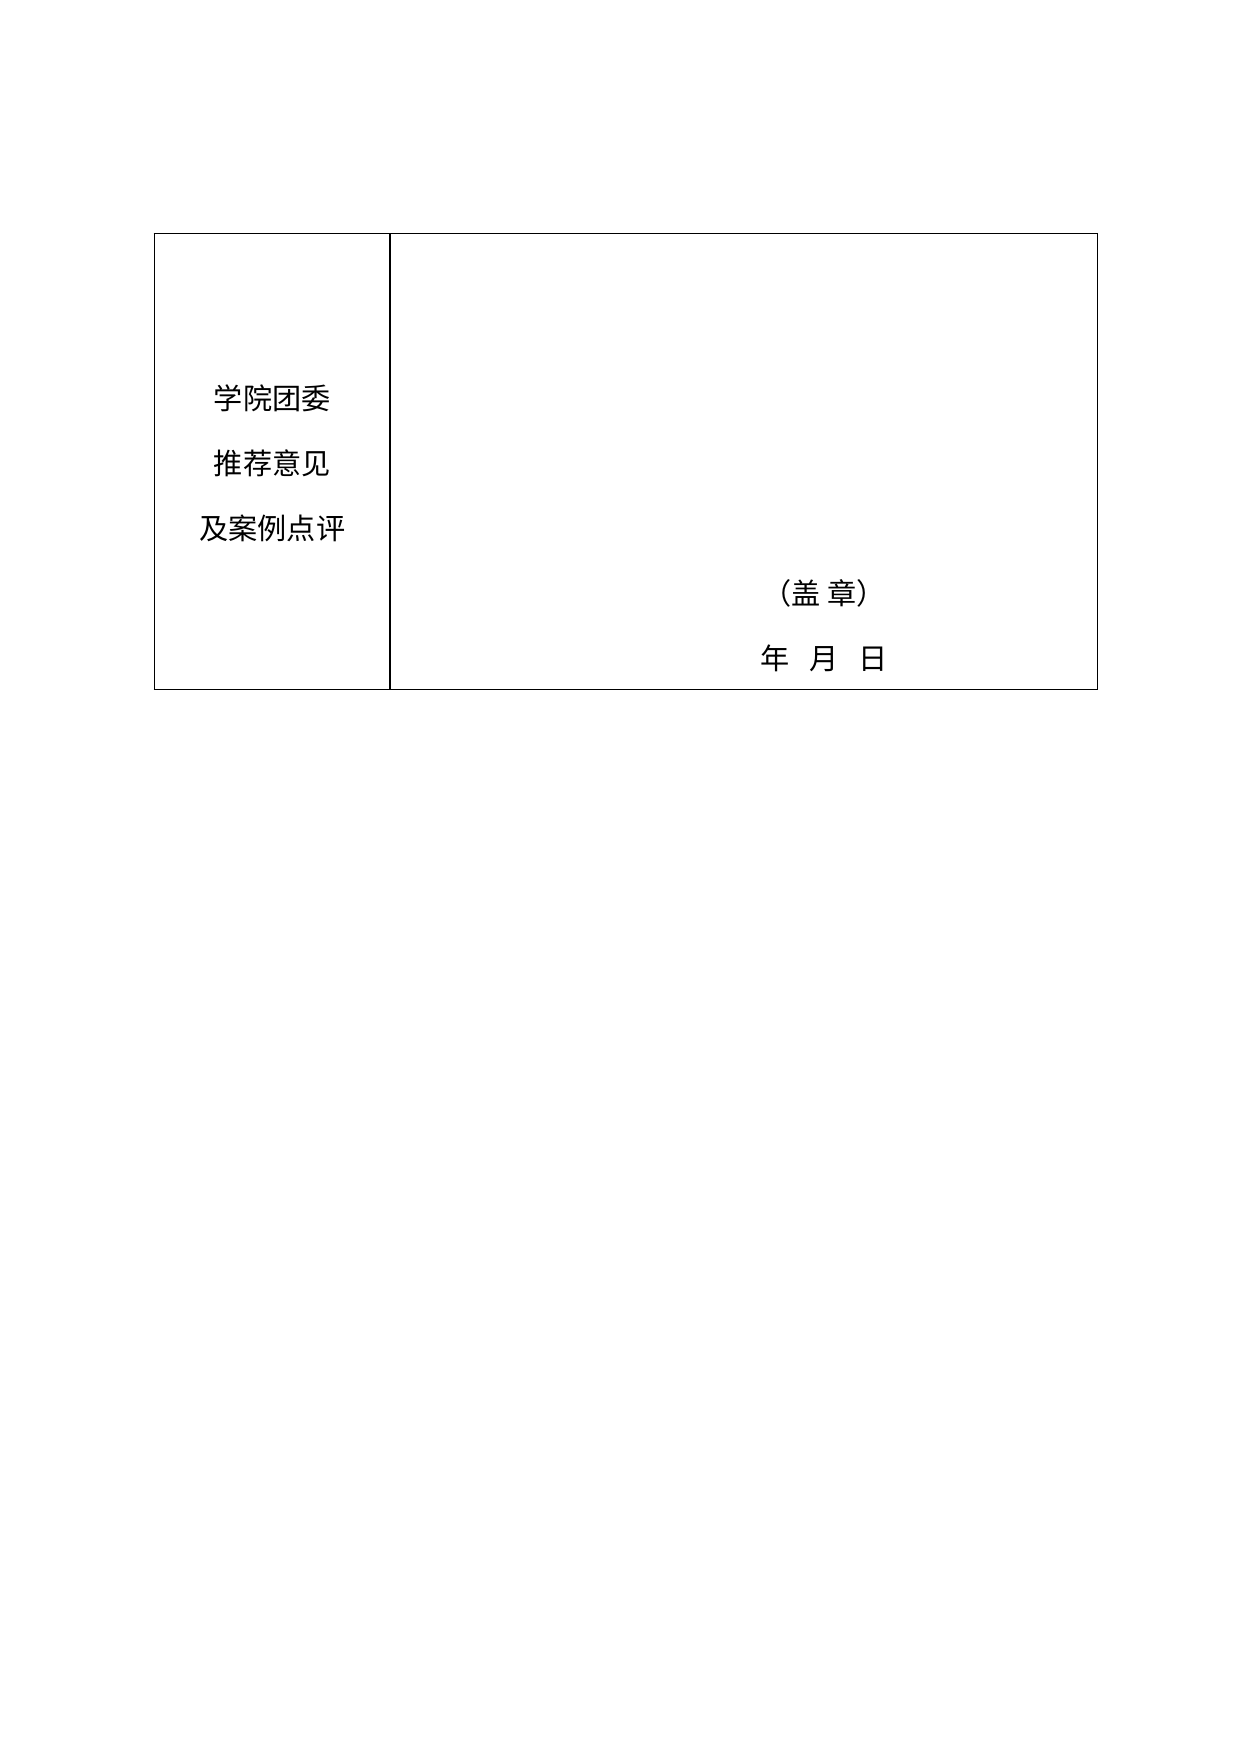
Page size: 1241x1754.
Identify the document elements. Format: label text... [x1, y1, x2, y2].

table_cell （盖 章） 年 月 日 [391, 234, 1097, 689]
table_cell 学院团委 推荐意见 及案例点评 [155, 234, 389, 689]
